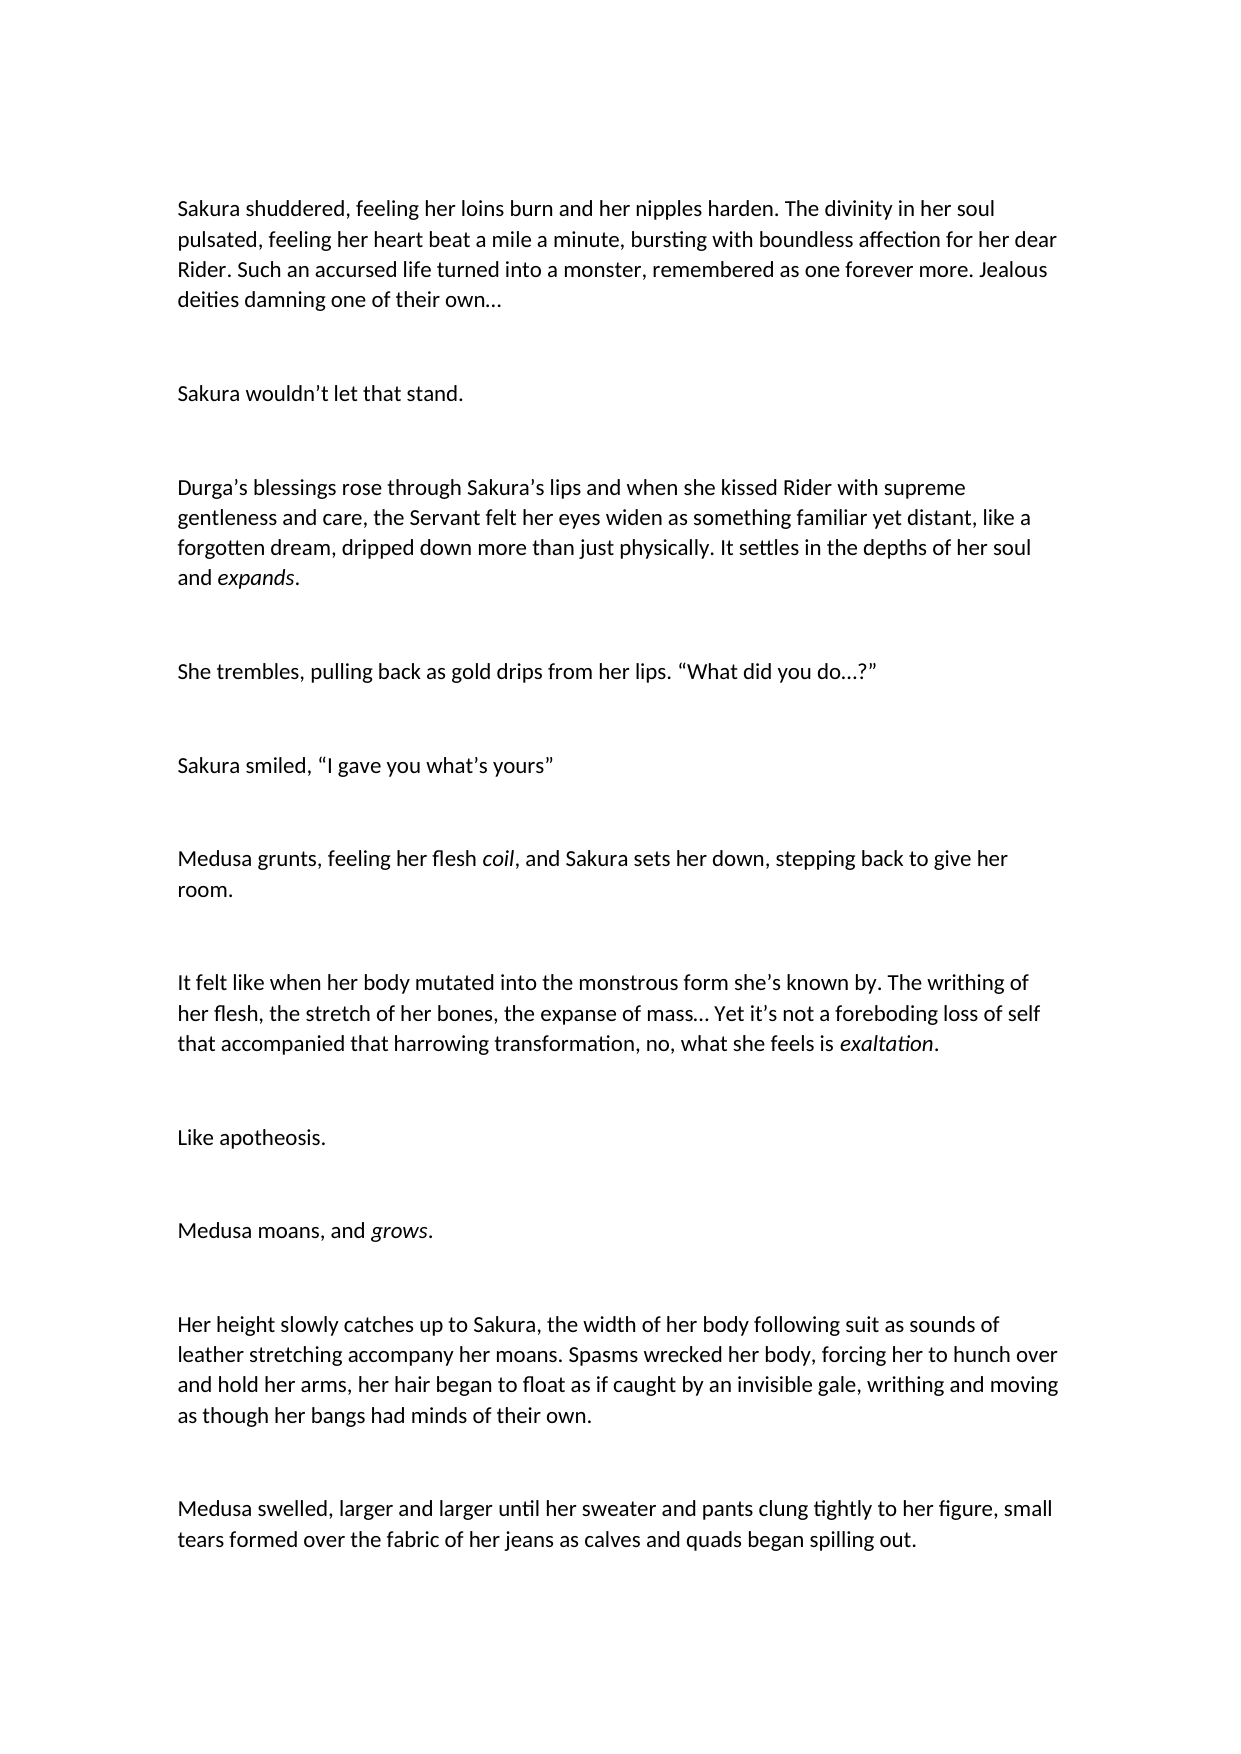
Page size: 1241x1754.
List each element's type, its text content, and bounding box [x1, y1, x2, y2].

text Sakura smiled, “I gave you what’s yours” [177, 751, 1063, 779]
text Sakura wouldn’t let that stand. [177, 379, 1063, 407]
text Her height slowly catches up to Sakura, the width of her body following suit as sounds of leather stretching accompany her moans. Spasms wrecked her body, forcing her to hunch over and hold her arms, her hair began to float as if caught by an invisible gale, writhing and moving as though her bangs had minds of their own. [177, 1310, 1063, 1429]
text Durga’s blessings rose through Sakura’s lips and when she kissed Rider with supreme gentleness and care, the Servant felt her eyes widen as something familiar yet distant, like a forgotten dream, dripped down more than just physically. It settles in the depths of her soul and expands. [177, 473, 1063, 591]
text Medusa swelled, larger and larger until her sweater and pants clung tightly to her figure, small tears formed over the fabric of her jeans as calves and quads began spilling out. [177, 1494, 1063, 1553]
text Medusa grunts, feeling her flesh coil, and Sakura sets her down, stepping back to give her room. [177, 844, 1063, 903]
text Medusa moans, and grows. [177, 1216, 1063, 1244]
text It felt like when her body mutated into the monstrous form she’s known by. The writhing of her flesh, the stretch of her bones, the expanse of mass… Yet it’s not a foreboding loss of self that accompanied that harrowing transformation, no, what she feels is exaltation. [177, 968, 1063, 1057]
text She trembles, pulling back as gold drips from her lips. “What did you do…?” [177, 657, 1063, 685]
text Like apotheosis. [177, 1123, 1063, 1151]
text Sakura shuddered, feeling her loins burn and her nipples harden. The divinity in her soul pulsated, feeling her heart beat a mile a minute, bursting with boundless affection for her dear Rider. Such an accursed life turned into a monster, remembered as one forever more. Jealous deities damning one of their own… [177, 194, 1063, 313]
